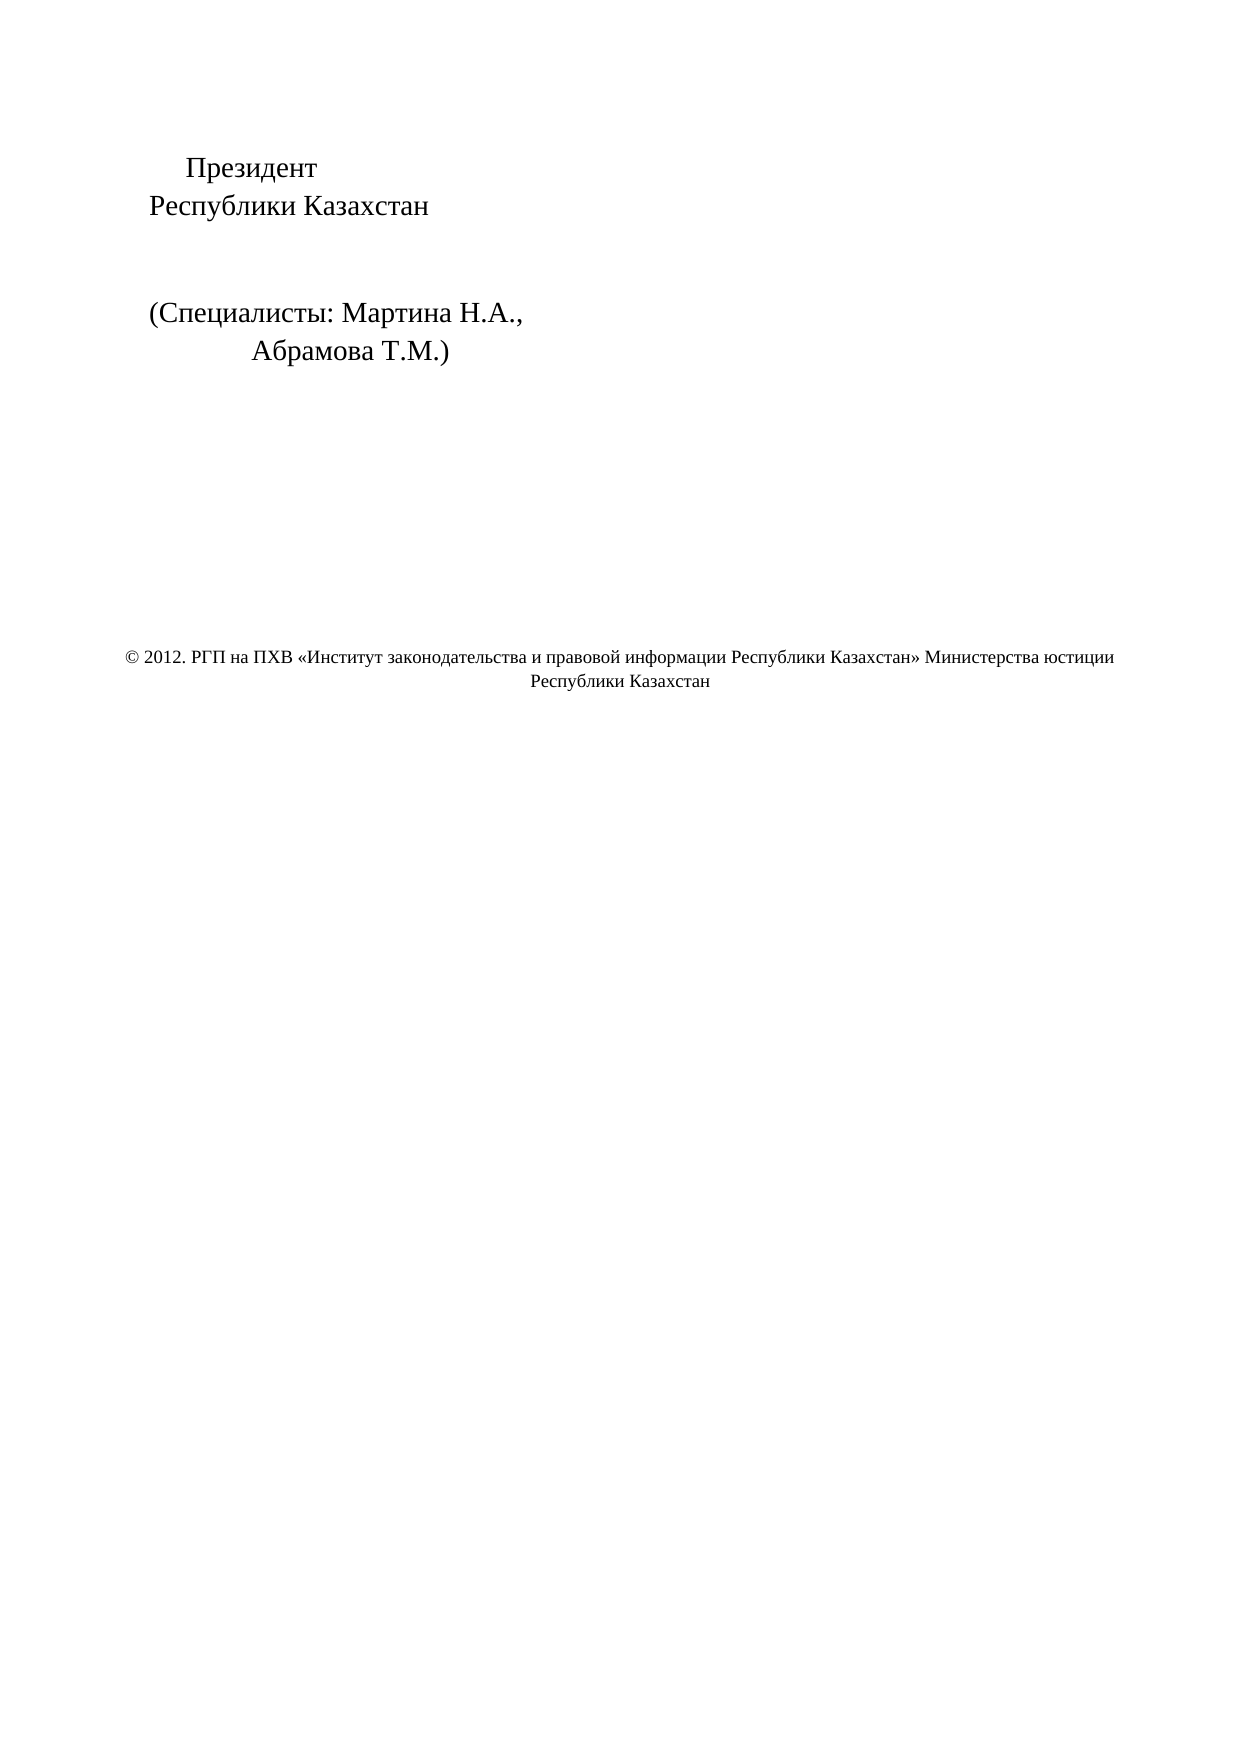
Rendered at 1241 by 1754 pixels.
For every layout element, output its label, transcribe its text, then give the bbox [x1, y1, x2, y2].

text Республики Казахстан [112, 188, 1128, 222]
text © 2012. РГП на ПХВ «Институт законодательства и правовой информации Республики Казахстан» Министерства юстиции Республики Казахстан [112, 646, 1128, 692]
text Абрамова Т.М.) [112, 333, 1128, 367]
text (Специалисты: Мартина Н.А., [112, 295, 1128, 328]
text Президент [112, 150, 1128, 183]
